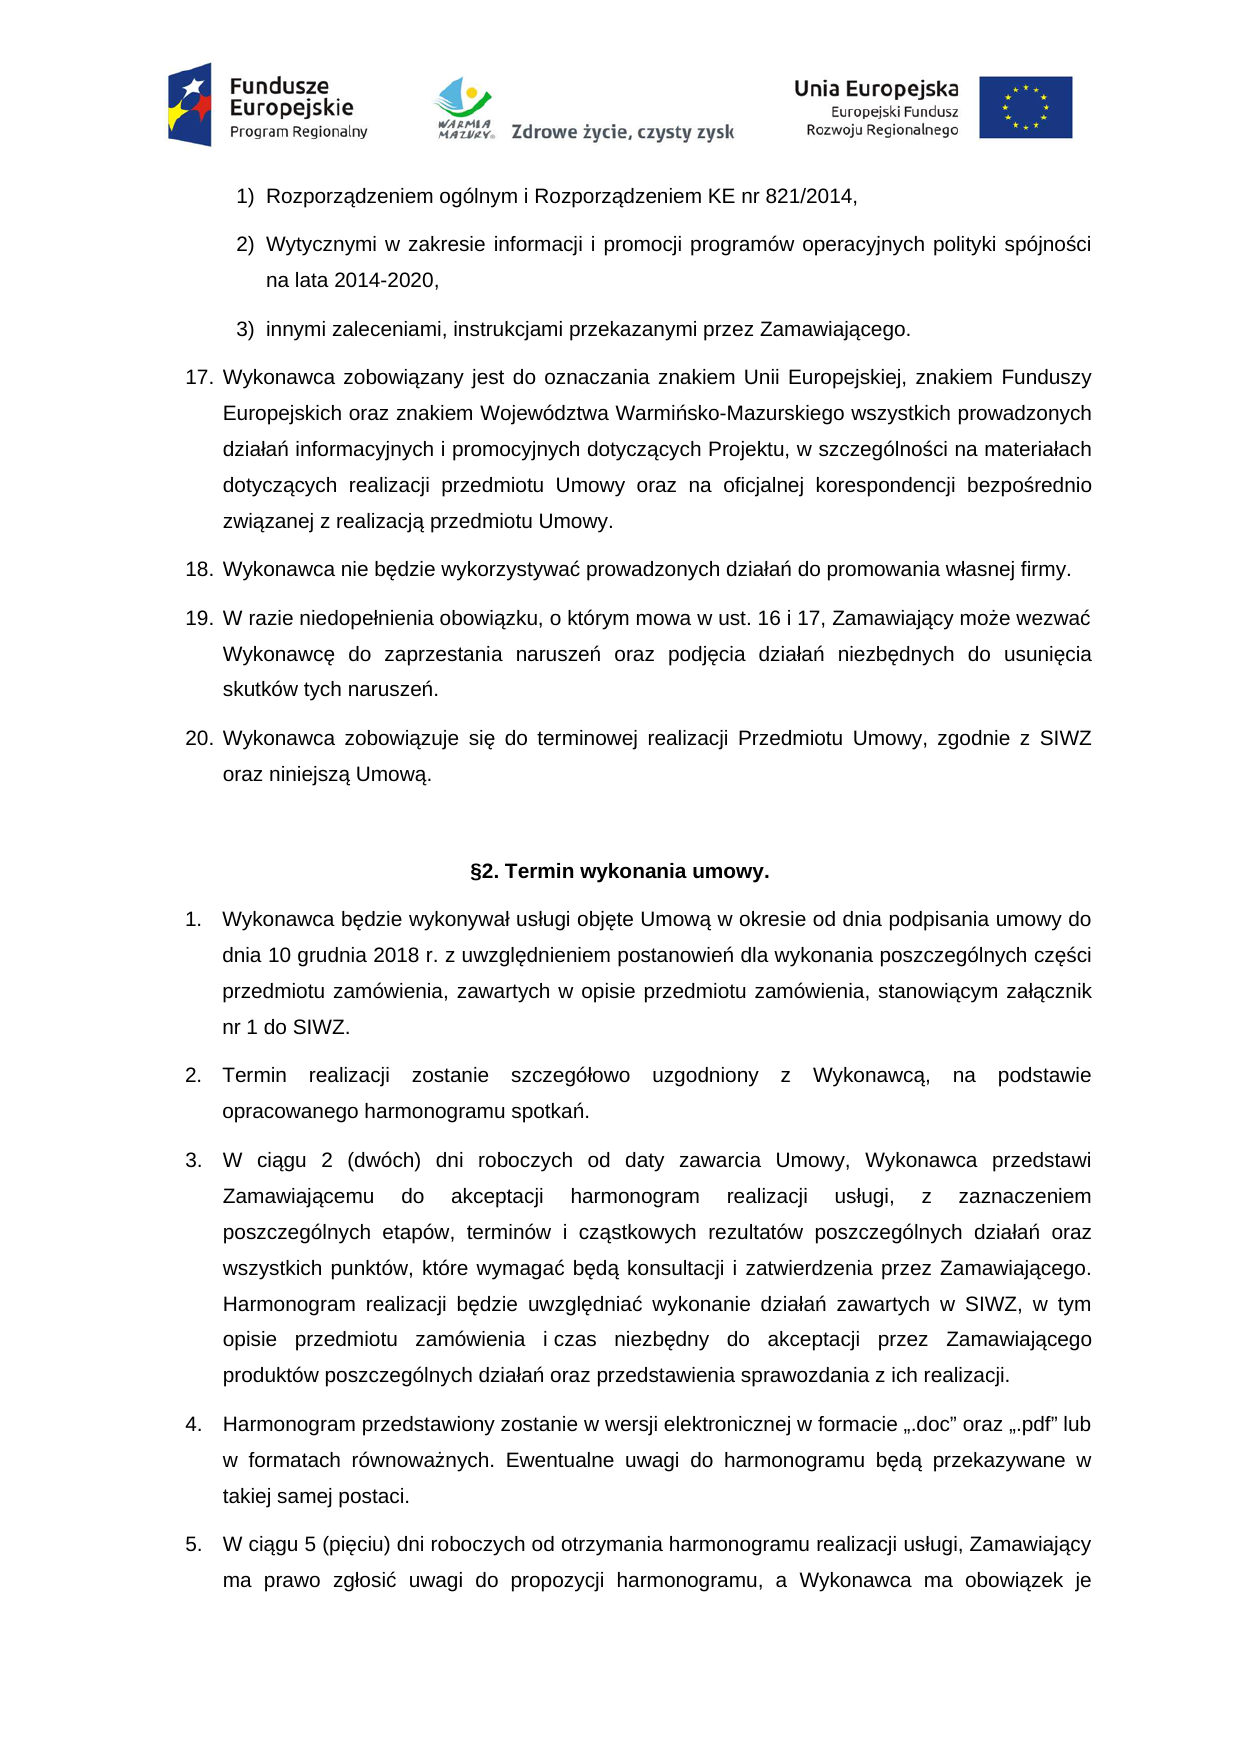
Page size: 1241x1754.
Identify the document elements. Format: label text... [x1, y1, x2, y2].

text §2. Termin wykonania umowy. [148, 858, 1093, 882]
list W razie niedopełnienia obowiązku, o którym mowa w ust. 16 i 17, Zamawiający może wezwać Wykonawcę do zaprzestania naruszeń oraz podjęcia działań niezbędnych do usunięcia skutków tych naruszeń. [185, 605, 1093, 701]
list innymi zaleceniami, instrukcjami przekazanymi przez Zamawiającego. [236, 316, 1093, 340]
picture [147, 42, 1087, 164]
list W ciągu 2 (dwóch) dni roboczych od daty zawarcia Umowy, Wykonawca przedstawi Zamawiającemu do akceptacji harmonogram realizacji usługi, z zaznaczeniem poszczególnych etapów, terminów i cząstkowych rezultatów poszczególnych działań oraz wszystkich punktów, które wymagać będą konsultacji i zatwierdzenia przez Zamawiającego. Harmonogram realizacji będzie uwzględniać wykonanie działań zawartych w SIWZ, w tym opisie przedmiotu zamówienia i czas niezbędny do akceptacji przez Zamawiającego produktów poszczególnych działań oraz przedstawienia sprawozdania z ich realizacji. [185, 1148, 1093, 1387]
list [185, 1532, 1093, 1592]
list Termin realizacji zostanie szczegółowo uzgodniony z Wykonawcą, na podstawie opracowanego harmonogramu spotkań. [185, 1063, 1093, 1123]
list Wykonawca zobowiązuje się do terminowej realizacji Przedmiotu Umowy, zgodnie z SIWZ oraz niniejszą Umową. [185, 726, 1093, 786]
list Wykonawca nie będzie wykorzystywać prowadzonych działań do promowania własnej firmy. [185, 557, 1093, 581]
list Rozporządzeniem ogólnym i Rozporządzeniem KE nr 821/2014, [236, 148, 1093, 207]
list Wykonawca zobowiązany jest do oznaczania znakiem Unii Europejskiej, znakiem Funduszy Europejskich oraz znakiem Województwa Warmińsko-Mazurskiego wszystkich prowadzonych działań informacyjnych i promocyjnych dotyczących Projektu, w szczególności na materiałach dotyczących realizacji przedmiotu Umowy oraz na oficjalnej korespondencji bezpośrednio związanej z realizacją przedmiotu Umowy. [185, 365, 1093, 532]
list Harmonogram przedstawiony zostanie w wersji elektronicznej w formacie „.doc” oraz „.pdf” lub w formatach równoważnych. Ewentualne uwagi do harmonogramu będą przekazywane w takiej samej postaci. [185, 1412, 1093, 1507]
list Wytycznymi w zakresie informacji i promocji programów operacyjnych polityki spójności na lata 2014-2020, [236, 232, 1093, 292]
list Wykonawca będzie wykonywał usługi objęte Umową w okresie od dnia podpisania umowy do dnia 10 grudnia 2018 r. z uwzględnieniem postanowień dla wykonania poszczególnych części przedmiotu zamówienia, zawartych w opisie przedmiotu zamówienia, stanowiącym załącznik nr 1 do SIWZ. [185, 907, 1093, 1039]
